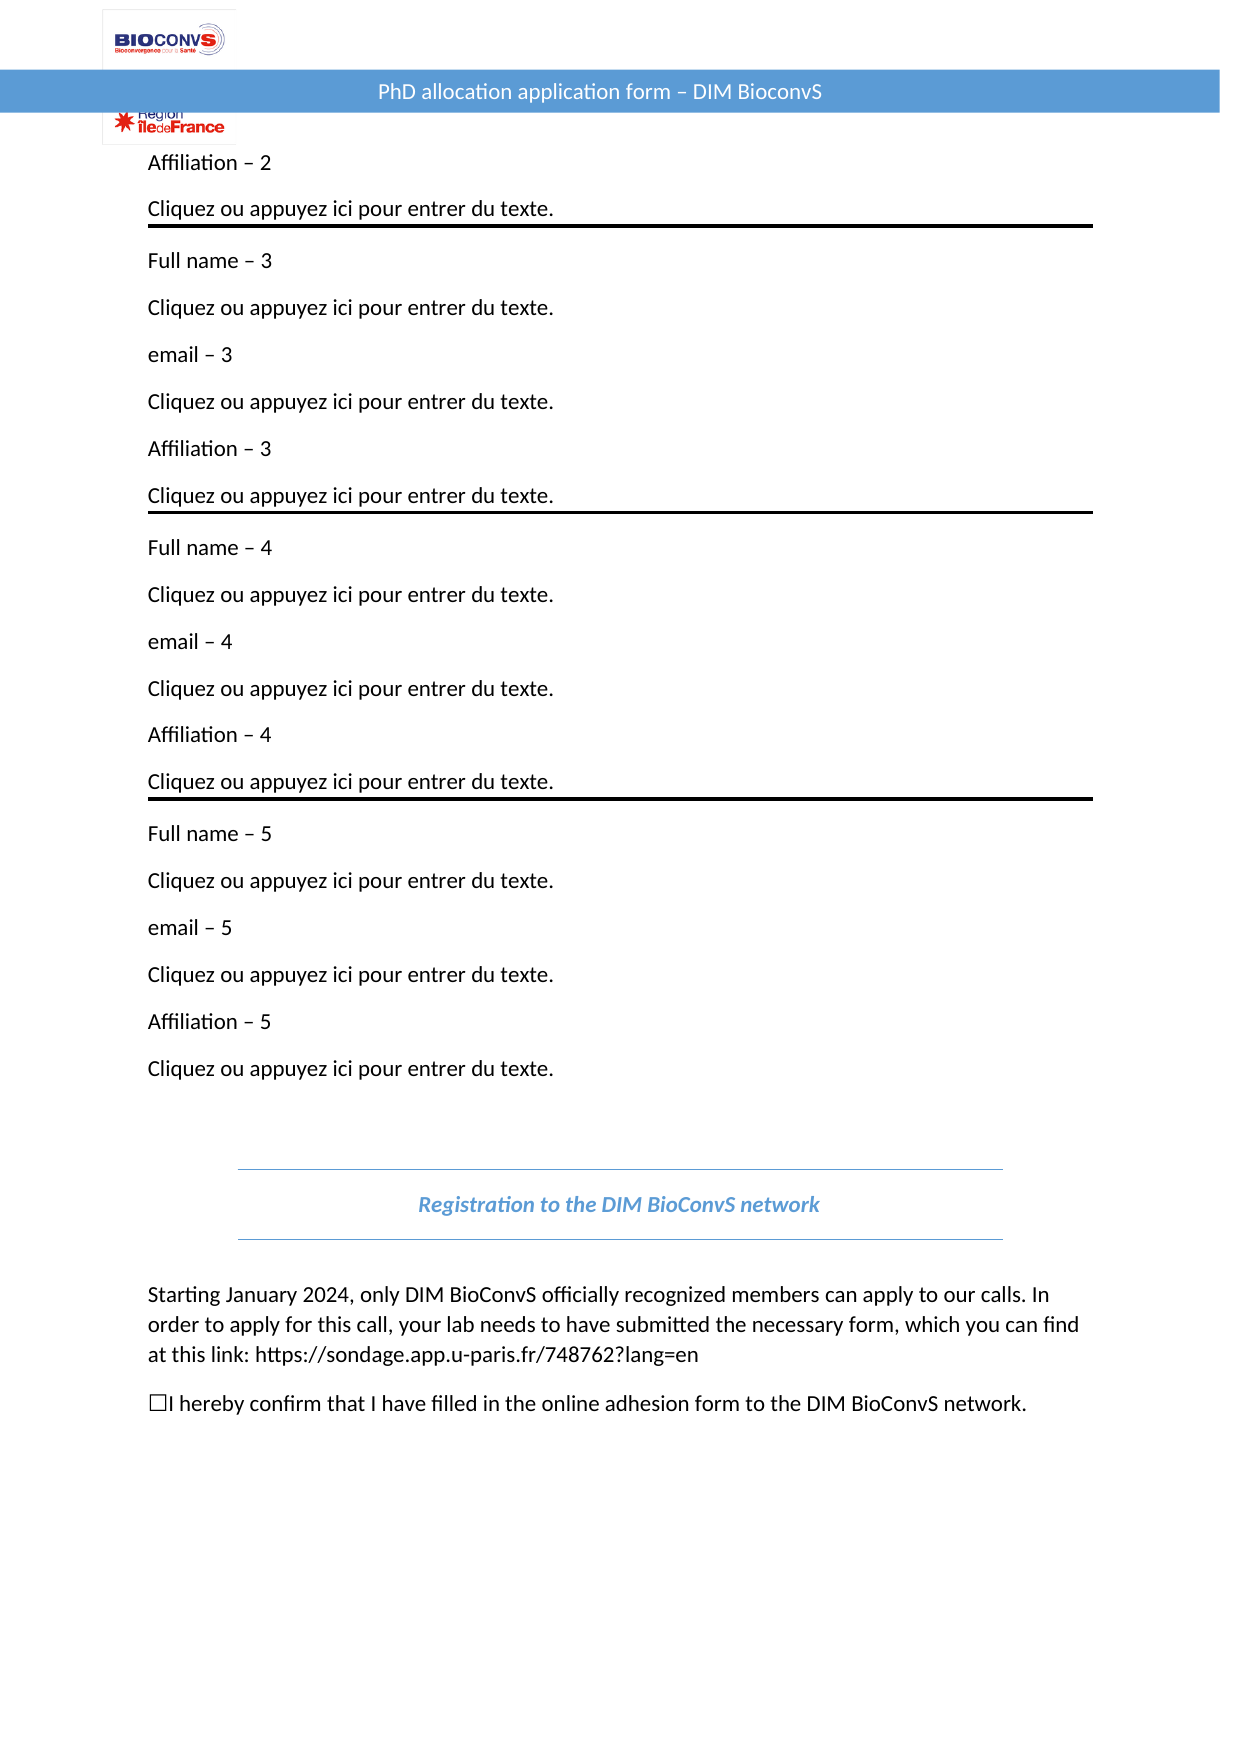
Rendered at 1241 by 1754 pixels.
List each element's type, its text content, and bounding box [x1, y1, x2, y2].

picture [101, 113, 237, 145]
text email – 3 [148, 340, 1093, 368]
text I hereby confirm that I have filled in the online adhesion form to the DIM BioConvS network. [148, 1387, 1093, 1418]
text Affiliation – 2 [148, 148, 1093, 176]
text Registration to the DIM BioConvS network [238, 1170, 1003, 1239]
text email – 4 [148, 627, 1093, 655]
text Full name – 5 [148, 819, 1093, 847]
text Affiliation – 3 [148, 434, 1093, 462]
text Starting January 2024, only DIM BioConvS officially recognized members can apply to our calls. In order to apply for this call, your lab needs to have submitted the necessary form, which you can find at this link: https://sondage.app.u-paris.fr/748762?lang=en [148, 1280, 1093, 1368]
text Full name – 4 [148, 533, 1093, 561]
text email – 5 [148, 913, 1093, 941]
text Affiliation – 5 [148, 1007, 1093, 1035]
text Affiliation – 4 [148, 721, 1093, 748]
text Full name – 3 [148, 247, 1093, 274]
picture [101, 8, 237, 69]
